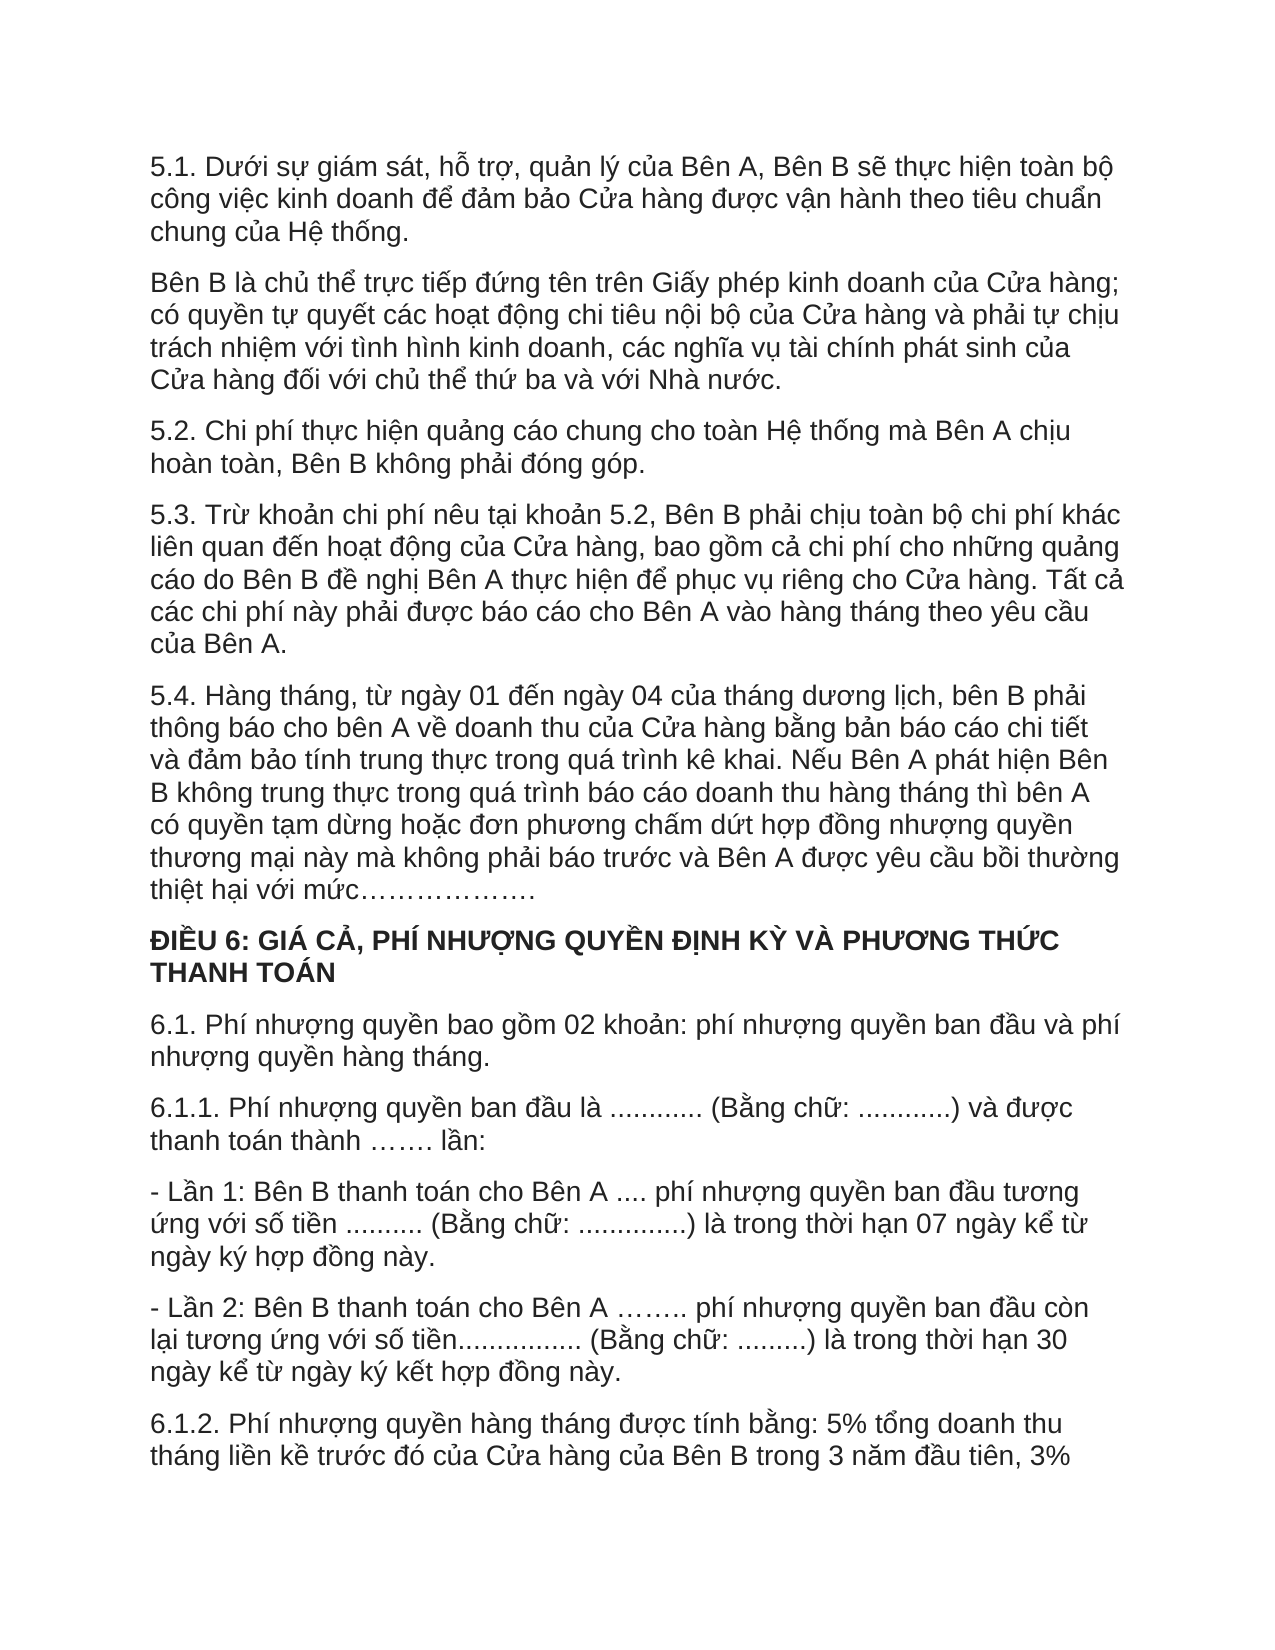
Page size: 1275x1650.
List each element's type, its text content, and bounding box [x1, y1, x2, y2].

text - Lần 2: Bên B thanh toán cho Bên A …….. phí nhượng quyền ban đầu còn lại tương ứng với số tiền................ (Bằng chữ: .........) là trong thời hạn 30 ngày kể từ ngày ký kết hợp đồng này. [150, 1291, 1125, 1388]
text Bên B là chủ thể trực tiếp đứng tên trên Giấy phép kinh doanh của Cửa hàng; có quyền tự quyết các hoạt động chi tiêu nội bộ của Cửa hàng và phải tự chịu trách nhiệm với tình hình kinh doanh, các nghĩa vụ tài chính phát sinh của Cửa hàng đối với chủ thể thứ ba và với Nhà nước. [150, 266, 1125, 396]
text 6.1.1. Phí nhượng quyền ban đầu là ............ (Bằng chữ: ............) và được thanh toán thành ……. lần: [150, 1091, 1125, 1156]
text 5.2. Chi phí thực hiện quảng cáo chung cho toàn Hệ thống mà Bên A chịu hoàn toàn, Bên B không phải đóng góp. [150, 414, 1125, 479]
text - Lần 1: Bên B thanh toán cho Bên A .... phí nhượng quyền ban đầu tương ứng với số tiền .......... (Bằng chữ: ..............) là trong thời hạn 07 ngày kể từ ngày ký hợp đồng này. [150, 1175, 1125, 1272]
text 5.4. Hàng tháng, từ ngày 01 đến ngày 04 của tháng dương lịch, bên B phải thông báo cho bên A về doanh thu của Cửa hàng bằng bản báo cáo chi tiết và đảm bảo tính trung thực trong quá trình kê khai. Nếu Bên A phát hiện Bên B không trung thực trong quá trình báo cáo doanh thu hàng tháng thì bên A có quyền tạm dừng hoặc đơn phương chấm dứt hợp đồng nhượng quyền thương mại này mà không phải báo trước và Bên A được yêu cầu bồi thường thiệt hại với mức………………. [150, 678, 1125, 905]
text 6.1. Phí nhượng quyền bao gồm 02 khoản: phí nhượng quyền ban đầu và phí nhượng quyền hàng tháng. [150, 1008, 1125, 1072]
text 5.3. Trừ khoản chi phí nêu tại khoản 5.2, Bên B phải chịu toàn bộ chi phí khác liên quan đến hoạt động của Cửa hàng, bao gồm cả chi phí cho những quảng cáo do Bên B đề nghị Bên A thực hiện để phục vụ riêng cho Cửa hàng. Tất cả các chi phí này phải được báo cáo cho Bên A vào hàng tháng theo yêu cầu của Bên A. [150, 498, 1125, 660]
text ĐIỀU 6: GIÁ CẢ, PHÍ NHƯỢNG QUYỀN ĐỊNH KỲ VÀ PHƯƠNG THỨC THANH TOÁN [150, 924, 1125, 989]
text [150, 1407, 1125, 1471]
text 5.1. Dưới sự giám sát, hỗ trợ, quản lý của Bên A, Bên B sẽ thực hiện toàn bộ công việc kinh doanh để đảm bảo Cửa hàng được vận hành theo tiêu chuẩn chung của Hệ thống. [150, 150, 1125, 247]
